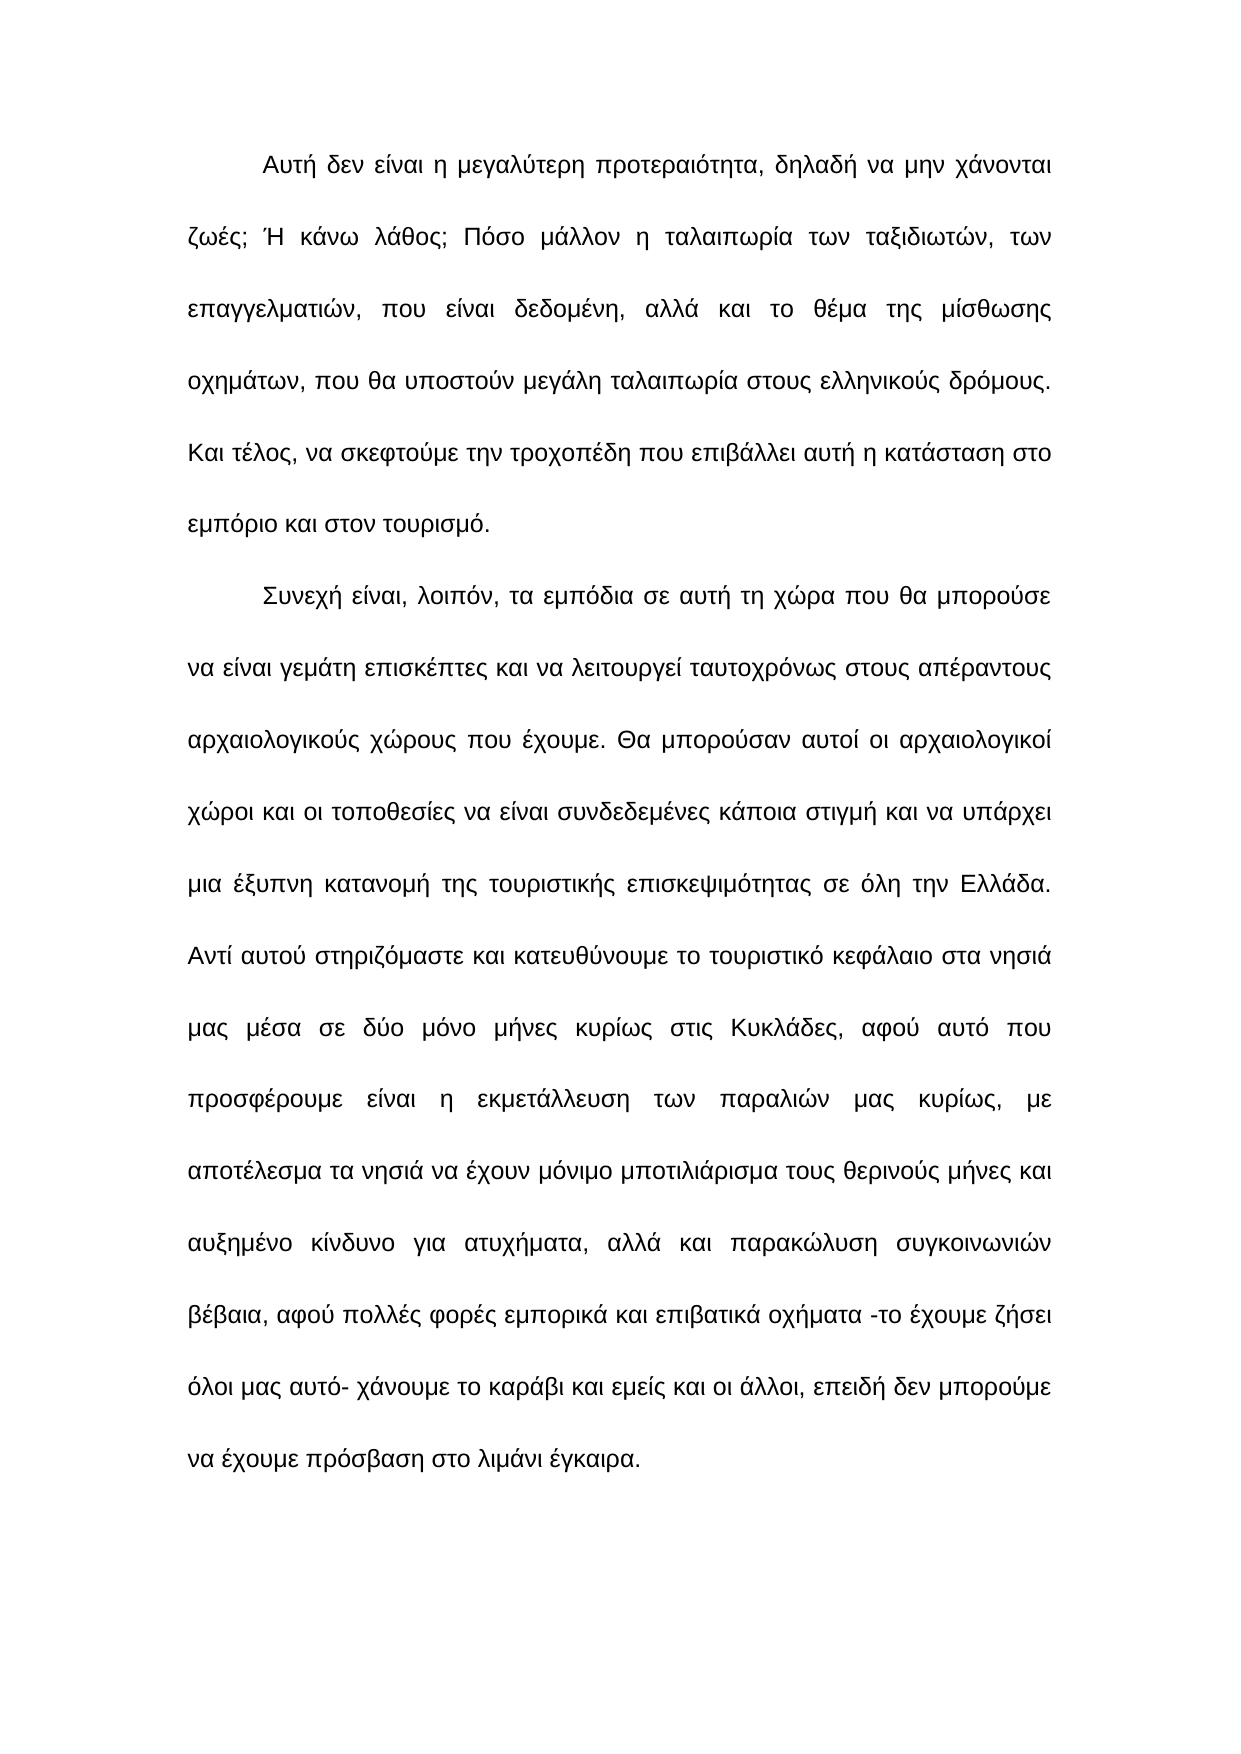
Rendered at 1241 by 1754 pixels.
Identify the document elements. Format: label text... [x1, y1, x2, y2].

text Αυτή δεν είναι η μεγαλύτερη προτεραιότητα, δηλαδή να μην χάνονται ζωές; Ή κάνω λάθος; Πόσο μάλλον η ταλαιπωρία των ταξιδιωτών, των επαγγελματιών, που είναι δεδομένη, αλλά και το θέμα της μίσθωσης οχημάτων, που θα υποστούν μεγάλη ταλαιπωρία στους ελληνικούς δρόμους. Και τέλος, να σκεφτούμε την τροχοπέδη που επιβάλλει αυτή η κατάσταση στο εμπόριο και στον τουρισμό. [187, 150, 1053, 538]
text Συνεχή είναι, λοιπόν, τα εμπόδια σε αυτή τη χώρα που θα μπορούσε να είναι γεμάτη επισκέπτες και να λειτουργεί ταυτοχρόνως στους απέραντους αρχαιολογικούς χώρους που έχουμε. Θα μπορούσαν αυτοί οι αρχαιολογικοί χώροι και οι τοποθεσίες να είναι συνδεδεμένες κάποια στιγμή και να υπάρχει μια έξυπνη κατανομή της τουριστικής επισκεψιμότητας σε όλη την Ελλάδα. Αντί αυτού στηριζόμαστε και κατευθύνουμε το τουριστικό κεφάλαιο στα νησιά μας μέσα σε δύο μόνο μήνες κυρίως στις Κυκλάδες, αφού αυτό που προσφέρουμε είναι η εκμετάλλευση των παραλιών μας κυρίως, με αποτέλεσμα τα νησιά να έχουν μόνιμο μποτιλιάρισμα τους θερινούς μήνες και αυξημένο κίνδυνο για ατυχήματα, αλλά και παρακώλυση συγκοινωνιών βέβαια, αφού πολλές φορές εμπορικά και επιβατικά οχήματα -το έχουμε ζήσει όλοι μας αυτό- χάνουμε το καράβι και εμείς και οι άλλοι, επειδή δεν μπορούμε να έχουμε πρόσβαση στο λιμάνι έγκαιρα. [187, 581, 1053, 1472]
